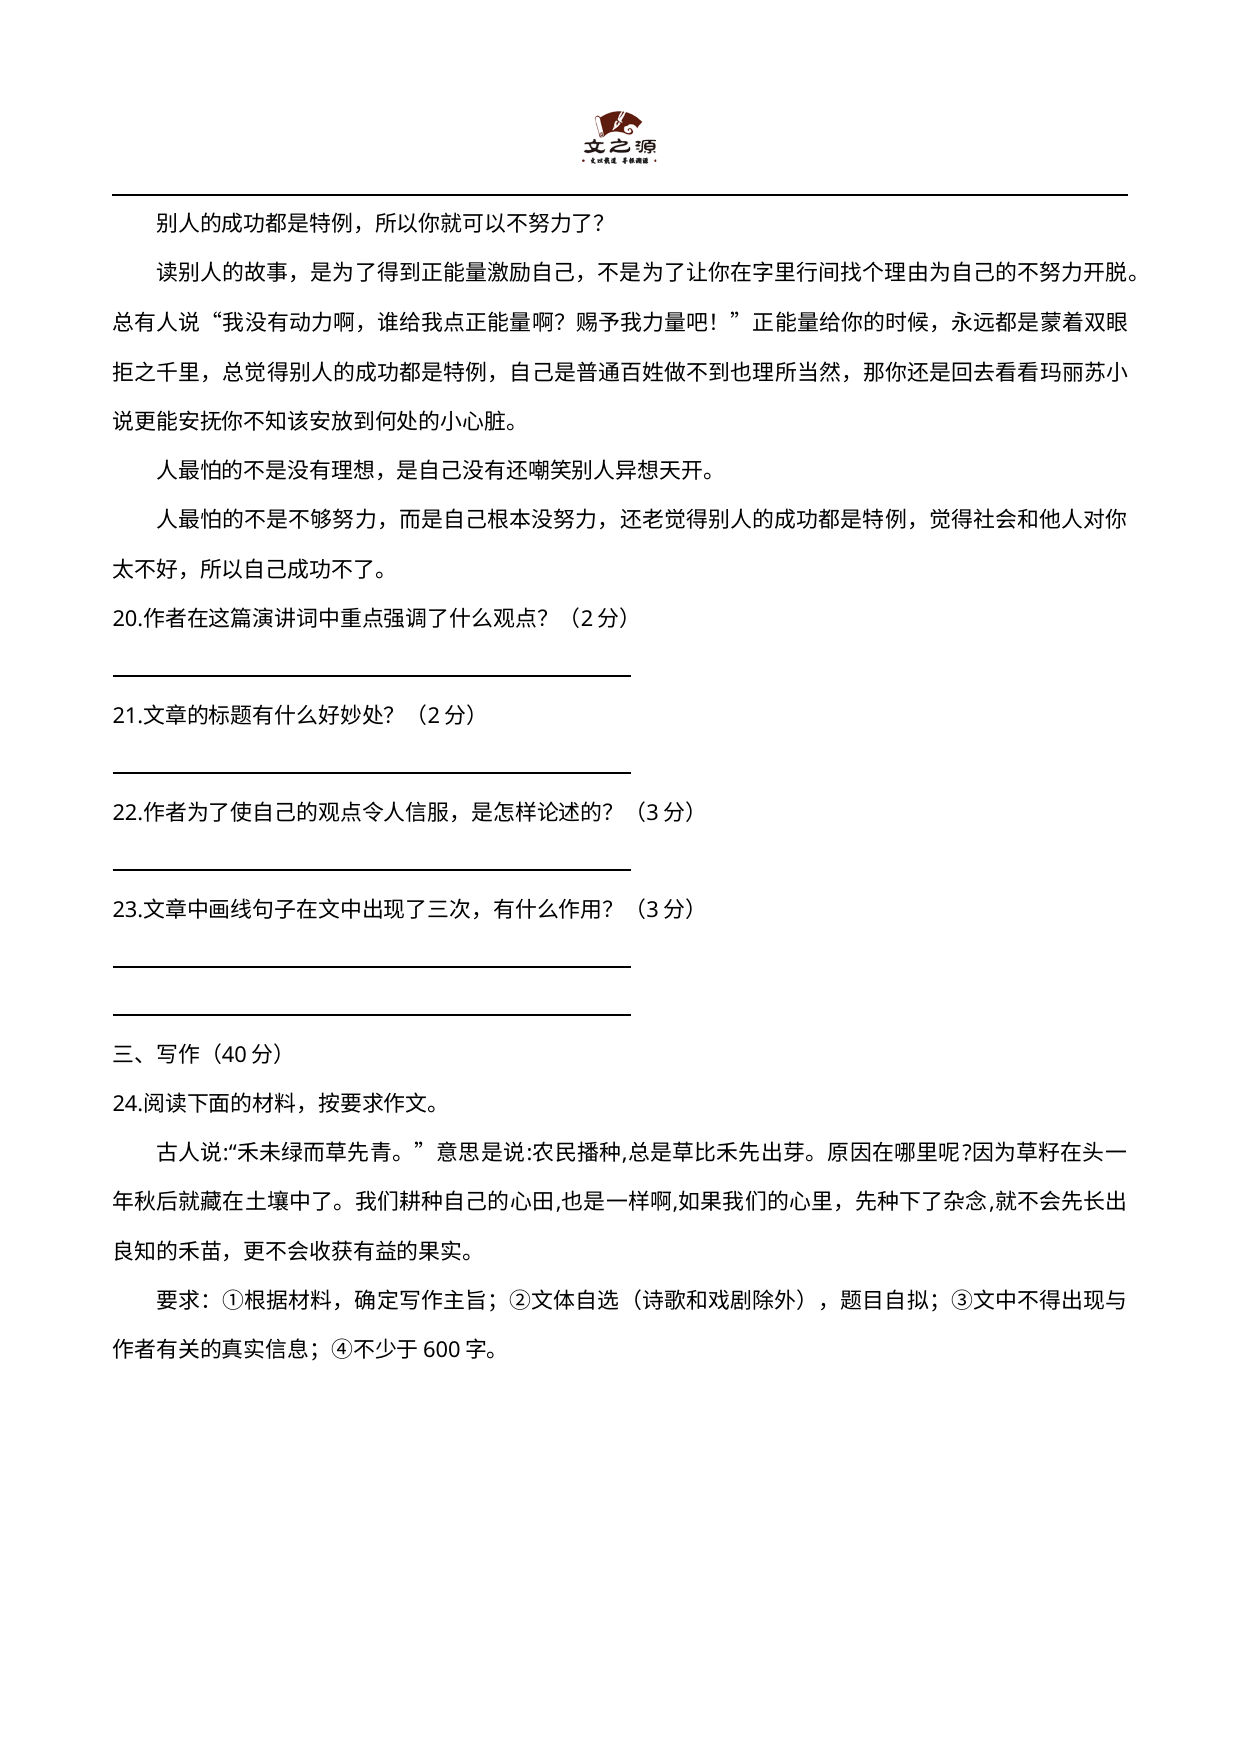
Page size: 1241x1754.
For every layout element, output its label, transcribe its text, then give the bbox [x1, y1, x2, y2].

text 24.阅读下面的材料，按要求作文。 [112, 1085, 1128, 1118]
text 人最怕的不是不够努力，而是自己根本没努力，还老觉得别人的成功都是特例，觉得社会和他人对你太不好，所以自己成功不了。 [112, 501, 1128, 584]
text 要求：①根据材料，确定写作主旨；②文体自选（诗歌和戏剧除外），题目自拟；③文中不得出现与作者有关的真实信息；④不少于600字。 [112, 1282, 1128, 1365]
text 读别人的故事，是为了得到正能量激励自己，不是为了让你在字里行间找个理由为自己的不努力开脱。总有人说“我没有动力啊，谁给我点正能量啊？赐予我力量吧！”正能量给你的时候，永远都是蒙着双眼拒之千里，总觉得别人的成功都是特例，自己是普通百姓做不到也理所当然，那你还是回去看看玛丽苏小说更能安抚你不知该安放到何处的小心脏。 [112, 254, 1128, 437]
text 人最怕的不是没有理想，是自己没有还嘲笑别人异想天开。 [112, 452, 1128, 486]
text 别人的成功都是特例，所以你就可以不努力了？ [112, 205, 1128, 238]
text 21.文章的标题有什么好妙处？（2分） [112, 697, 1128, 730]
text 古人说:“禾未绿而草先青。”意思是说:农民播种,总是草比禾先出芽。原因在哪里呢?因为草籽在头一年秋后就藏在土壤中了。我们耕种自己的心田,也是一样啊,如果我们的心里，先种下了杂念,就不会先长出良知的禾苗，更不会收获有益的果实。 [112, 1134, 1128, 1266]
text 23.文章中画线句子在文中出现了三次，有什么作用？（3分） [112, 891, 1128, 924]
text 三、写作（40分） [112, 1036, 1128, 1069]
text 20.作者在这篇演讲词中重点强调了什么观点？（2分） [112, 600, 1128, 633]
text 22.作者为了使自己的观点令人信服，是怎样论述的？（3分） [112, 794, 1128, 827]
picture [543, 88, 698, 192]
